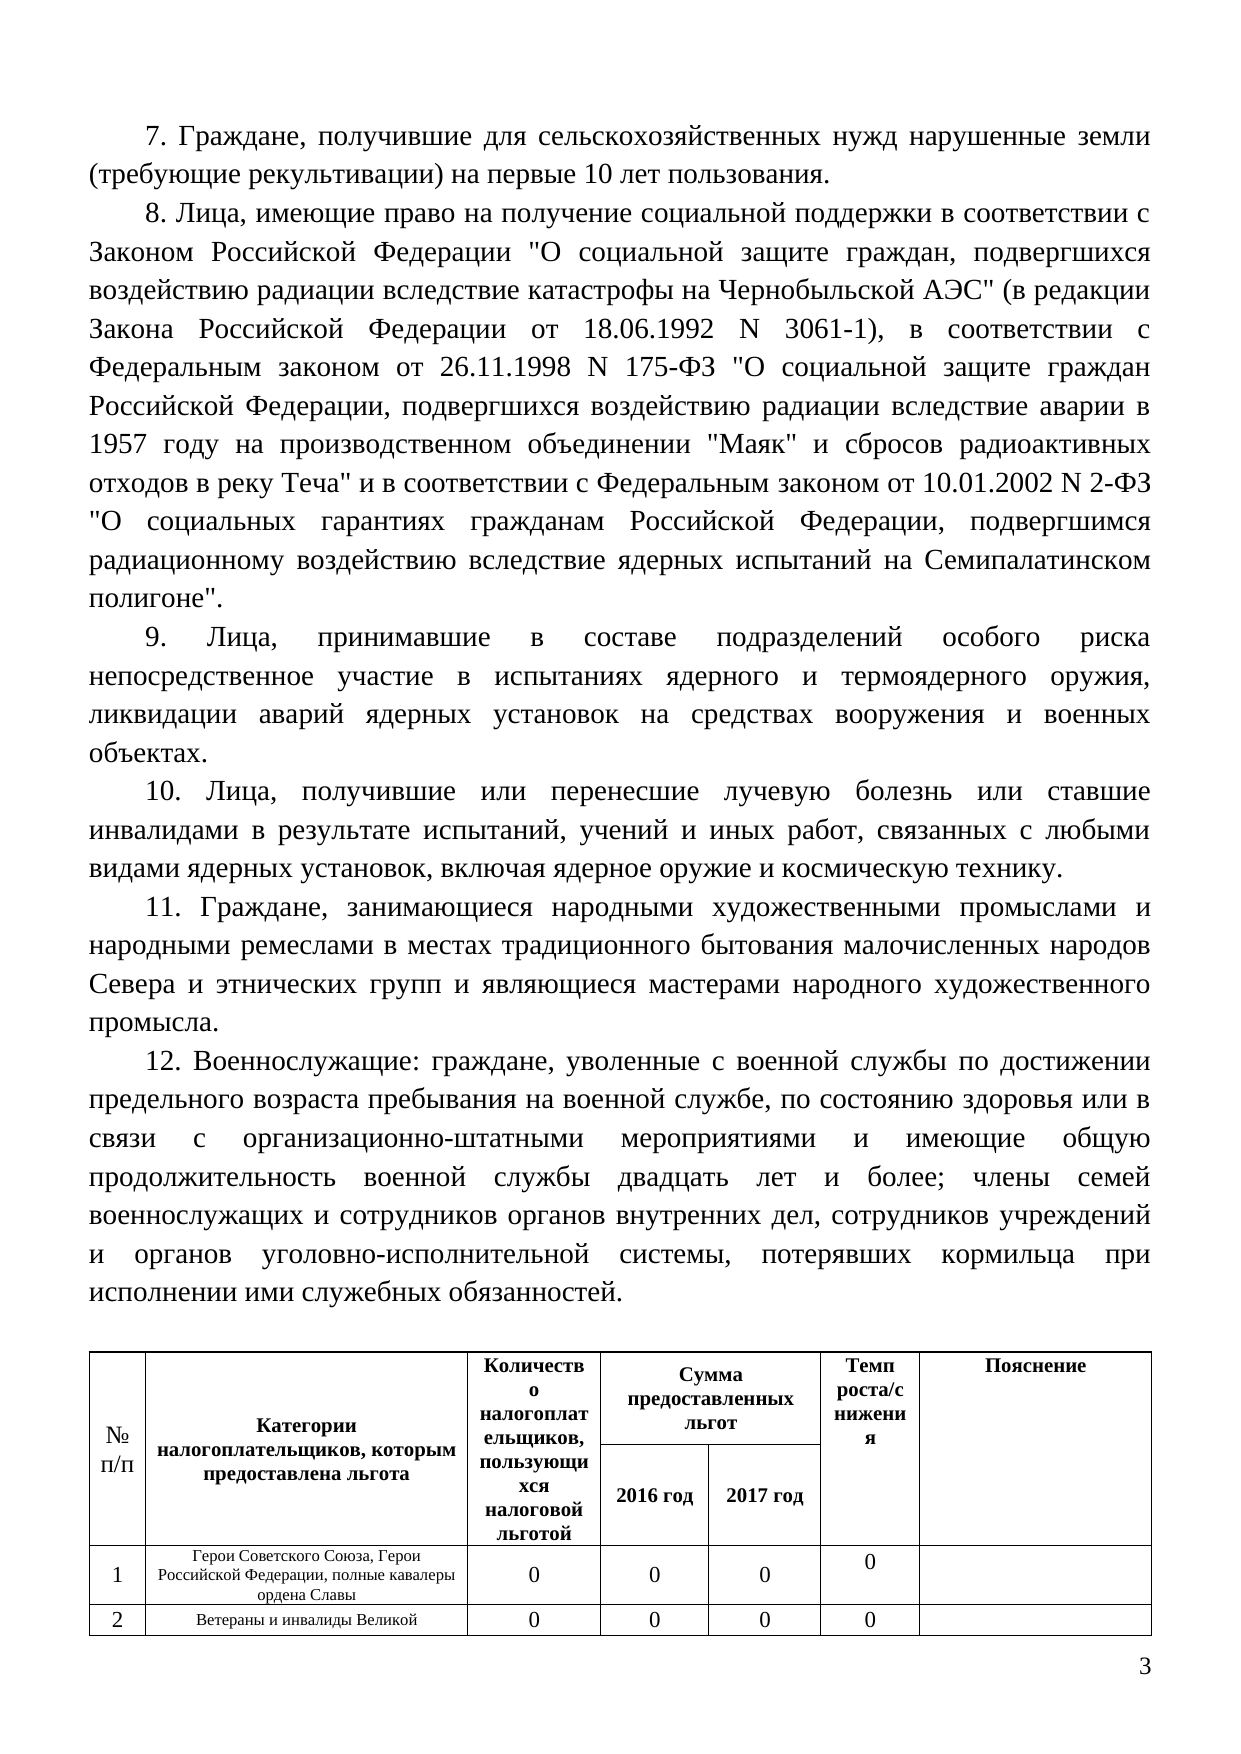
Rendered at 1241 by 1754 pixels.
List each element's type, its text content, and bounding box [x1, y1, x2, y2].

table_cell [920, 1546, 1151, 1603]
table_cell 2017 год [709, 1445, 820, 1545]
table_cell 0 [821, 1605, 919, 1635]
table_cell 0 [709, 1546, 820, 1603]
text 9. Лица, принимавшие в составе подразделений особого риска непосредственное участие в испытаниях ядерного и термоядерного оружия, ликвидации аварий ядерных установок на средствах вооружения и военных объектах. [89, 619, 1152, 768]
table_header Сумма предоставленных льгот [601, 1353, 820, 1444]
table_cell 0 [468, 1546, 600, 1603]
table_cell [146, 1605, 467, 1635]
table_cell 0 [468, 1605, 600, 1635]
table_cell 2016 год [601, 1445, 708, 1545]
text 10. Лица, получившие или перенесшие лучевую болезнь или ставшие инвалидами в результате испытаний, учений и иных работ, связанных с любыми видами ядерных установок, включая ядерное оружие и космическую технику. [89, 773, 1152, 884]
text 8. Лица, имеющие право на получение социальной поддержки в соответствии с Законом Российской Федерации "О социальной защите граждан, подвергшихся воздействию радиации вследствие катастрофы на Чернобыльской АЭС" (в редакции Закона Российской Федерации от 18.06.1992 N 3061-1), в соответствии с Федеральным законом от 26.11.1998 N 175-ФЗ "О социальной защите граждан Российской Федерации, подвергшихся воздействию радиации вследствие аварии в 1957 году на производственном объединении "Маяк" и сбросов радиоактивных отходов в реку Теча" и в соответствии с Федеральным законом от 10.01.2002 N 2-ФЗ "О социальных гарантиях гражданам Российской Федерации, подвергшимся радиационному воздействию вследствие ядерных испытаний на Семипалатинском полигоне". [89, 195, 1152, 614]
table_cell 1 [90, 1546, 145, 1603]
table_cell 0 [709, 1605, 820, 1635]
table_cell 0 [821, 1546, 919, 1603]
table_header Категории налогоплательщиков, которым предоставлена льгота [146, 1353, 467, 1545]
table_header № п/п [90, 1353, 145, 1545]
table_cell Герои Советского Союза, Герои Российской Федерации, полные кавалеры ордена Славы [146, 1546, 467, 1603]
table_header Темп роста/снижения [821, 1353, 919, 1545]
table_header Количество налогоплательщиков, пользующихся налоговой льготой [468, 1353, 600, 1545]
table_cell 0 [601, 1546, 708, 1603]
table_header Пояснение [920, 1353, 1151, 1545]
table_cell 2 [90, 1605, 145, 1635]
table_cell [920, 1605, 1151, 1635]
text 7. Граждане, получившие для сельскохозяйственных нужд нарушенные земли (требующие рекультивации) на первые 10 лет пользования. [89, 118, 1152, 190]
text 11. Граждане, занимающиеся народными художественными промыслами и народными ремеслами в местах традиционного бытования малочисленных народов Севера и этнических групп и являющиеся мастерами народного художественного промысла. [89, 889, 1152, 1038]
text 12. Военнослужащие: граждане, уволенные с военной службы по достижении предельного возраста пребывания на военной службе, по состоянию здоровья или в связи с организационно-штатными мероприятиями и имеющие общую продолжительность военной службы двадцать лет и более; члены семей военнослужащих и сотрудников органов внутренних дел, сотрудников учреждений и органов уголовно-исполнительной системы, потерявших кормильца при исполнении ими служебных обязанностей. [89, 1043, 1152, 1308]
table_cell 0 [601, 1605, 708, 1635]
